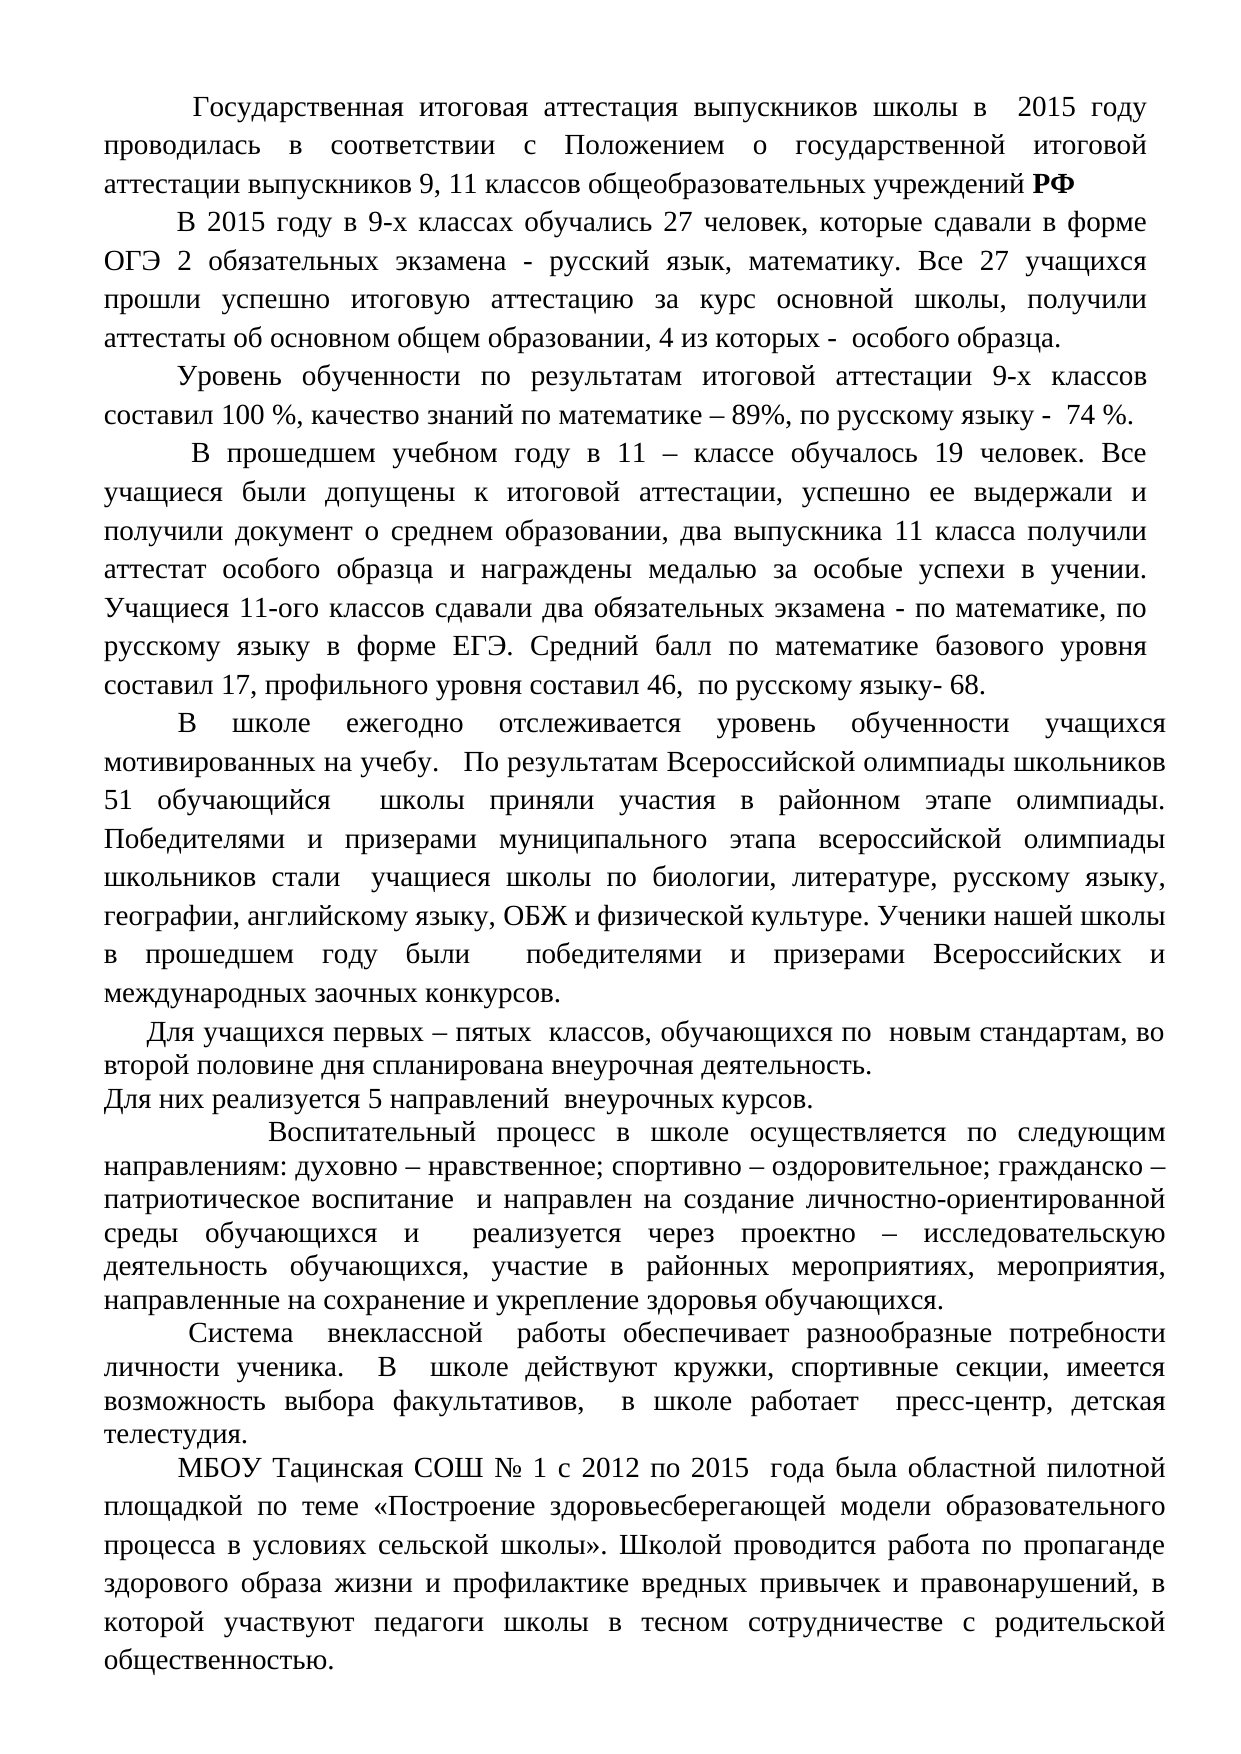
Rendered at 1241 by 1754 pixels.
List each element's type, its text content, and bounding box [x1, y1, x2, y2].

text Для них реализуется 5 направлений внеурочных курсов. [103, 1081, 1167, 1114]
text В школе ежегодно отслеживается уровень обученности учащихся мотивированных на учебу. По результатам Всероссийской олимпиады школьников 51 обучающийся школы приняли участия в районном этапе олимпиады. Победителями и призерами муниципального этапа всероссийской олимпиады школьников стали учащиеся школы по биологии, литературе, русскому языку, географии, английскому языку, ОБЖ и физической культуре. Ученики нашей школы в прошедшем году были победителями и призерами Всероссийских и международных заочных конкурсов. [103, 705, 1167, 1009]
text Государственная итоговая аттестация выпускников школы в 2015 году проводилась в соответствии с Положением о государственной итоговой аттестации выпускников 9, 11 классов общеобразовательных учреждений РФ [103, 89, 1148, 199]
text Для учащихся первых – пятых классов, обучающихся по новым стандартам, во второй половине дня спланирована внеурочная деятельность. [103, 1014, 1167, 1081]
text Уровень обученности по результатам итоговой аттестации 9-х классов составил 100 %, качество знаний по математике – 89%, по русскому языку - 74 %. [103, 358, 1148, 431]
text Воспитательный процесс в школе осуществляется по следующим направлениям: духовно – нравственное; спортивно – оздоровительное; гражданско – патриотическое воспитание и направлен на создание личностно-ориентированной среды обучающихся и реализуется через проектно – исследовательскую деятельность обучающихся, участие в районных мероприятиях, мероприятия, направленные на сохранение и укрепление здоровья обучающихся. [103, 1114, 1167, 1316]
text В прошедшем учебном году в 11 – классе обучалось 19 человек. Все учащиеся были допущены к итоговой аттестации, успешно ее выдержали и получили документ о среднем образовании, два выпускника 11 класса получили аттестат особого образца и награждены медалью за особые успехи в учении. Учащиеся 11-ого классов сдавали два обязательных экзамена - по математике, по русскому языку в форме ЕГЭ. Средний балл по математике базового уровня составил 17, профильного уровня составил 46, по русскому языку- 68. [103, 436, 1148, 700]
text МБОУ Тацинская СОШ № 1 с 2012 по 2015 года была областной пилотной площадкой по теме «Построение здоровьесберегающей модели образовательного процесса в условиях сельской школы». Школой проводится работа по пропаганде здорового образа жизни и профилактике вредных привычек и правонарушений, в которой участвуют педагоги школы в тесном сотрудничестве с родительской общественностью. [103, 1450, 1167, 1676]
text Система внеклассной работы обеспечивает разнообразные потребности личности ученика. В школе действуют кружки, спортивные секции, имеется возможность выбора факультативов, в школе работает пресс-центр, детская телестудия. [103, 1316, 1167, 1450]
text В 2015 году в 9-х классах обучались 27 человек, которые сдавали в форме ОГЭ 2 обязательных экзамена - русский язык, математику. Все 27 учащихся прошли успешно итоговую аттестацию за курс основной школы, получили аттестаты об основном общем образовании, 4 из которых - особого образца. [103, 204, 1148, 353]
